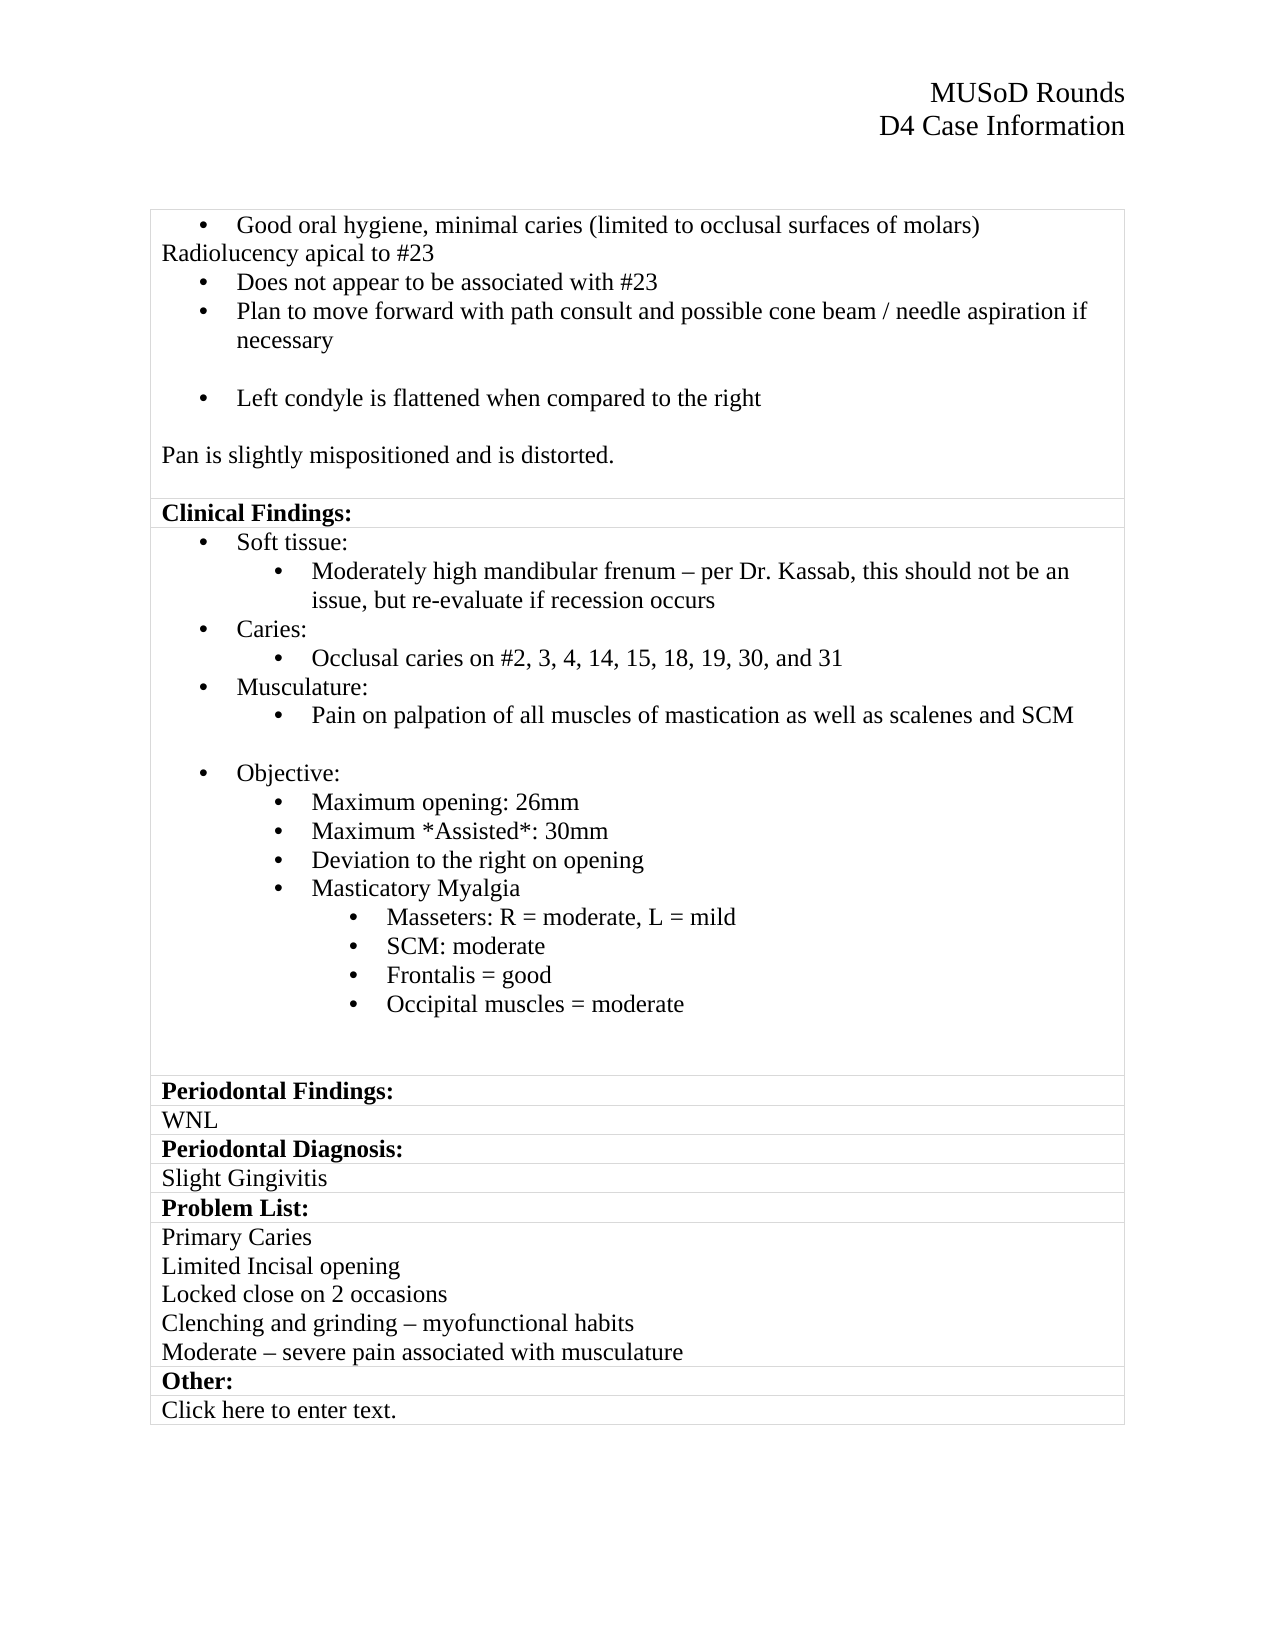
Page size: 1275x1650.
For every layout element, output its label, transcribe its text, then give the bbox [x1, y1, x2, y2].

table_cell Clinical Findings: [151, 499, 1124, 527]
table_cell Problem List: [151, 1193, 1124, 1222]
table_cell Other: [151, 1367, 1124, 1395]
table_cell Periodontal Findings: [151, 1076, 1124, 1104]
table_cell Periodontal Diagnosis: [151, 1135, 1124, 1163]
